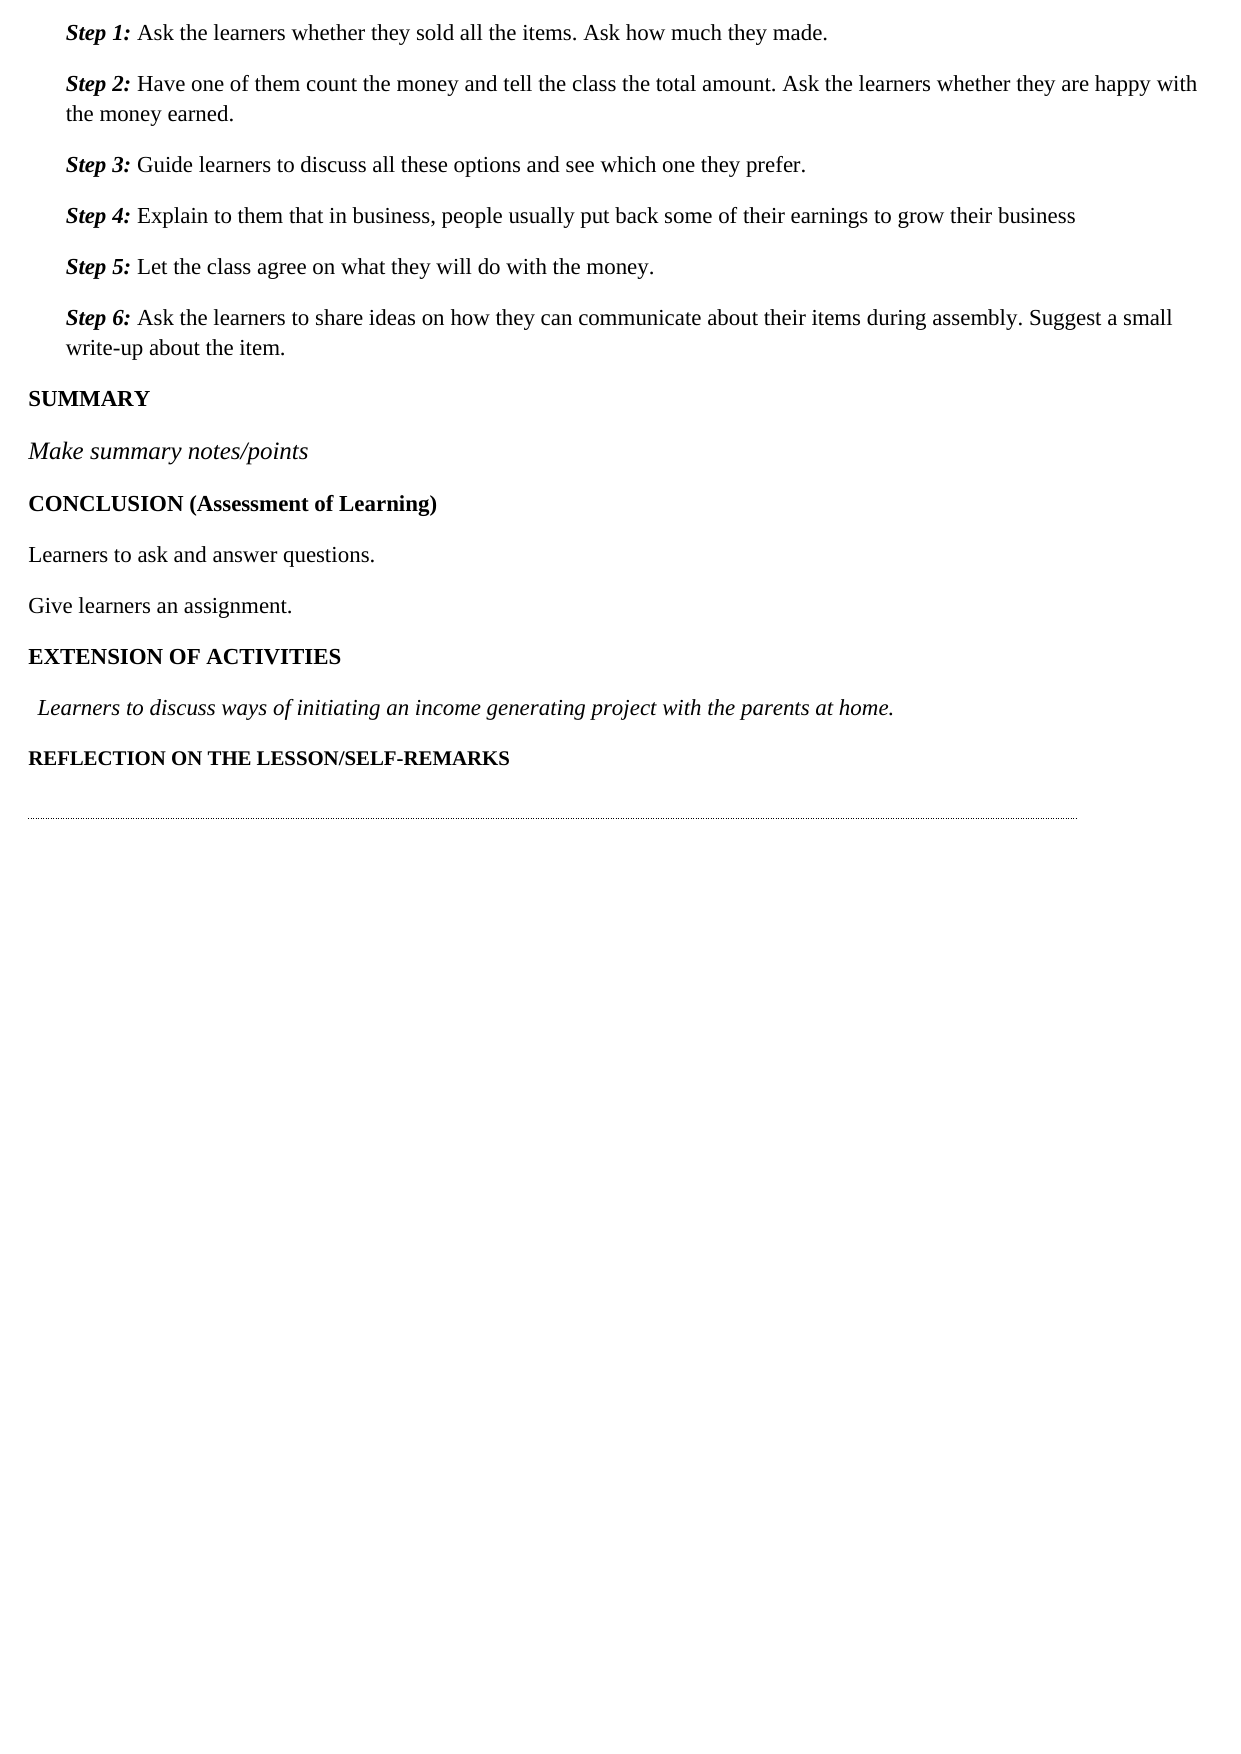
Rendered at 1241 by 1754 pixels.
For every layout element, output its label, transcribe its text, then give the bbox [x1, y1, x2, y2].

text Step 1: Ask the learners whether they sold all the items. Ask how much they made. [66, 19, 1228, 45]
text Step 6: Ask the learners to share ideas on how they can communicate about their items during assembly. Suggest a small write-up about the item. [66, 304, 1228, 361]
text SUMMARY [28, 385, 1228, 412]
text Step 2: Have one of them count the money and tell the class the total amount. Ask the learners whether they are happy with the money earned. [66, 70, 1228, 126]
text Learners to discuss ways of initiating an income generating project with the parents at home. [37, 694, 1228, 721]
text Step 4: Explain to them that in business, people usually put back some of their earnings to grow their business [66, 202, 1228, 228]
text Give learners an assignment. [28, 592, 1228, 619]
text CONCLUSION (Assessment of Learning) [28, 490, 1228, 517]
text Step 5: Let the class agree on what they will do with the money. [66, 253, 1228, 279]
text Make summary notes/points [28, 436, 1228, 465]
text EXTENSION OF ACTIVITIES [28, 643, 1228, 670]
text REFLECTION ON THE LESSON/SELF-REMARKS [28, 746, 1228, 769]
text Learners to ask and answer questions. [28, 541, 1228, 568]
text Step 3: Guide learners to discuss all these options and see which one they prefer. [66, 151, 1228, 177]
